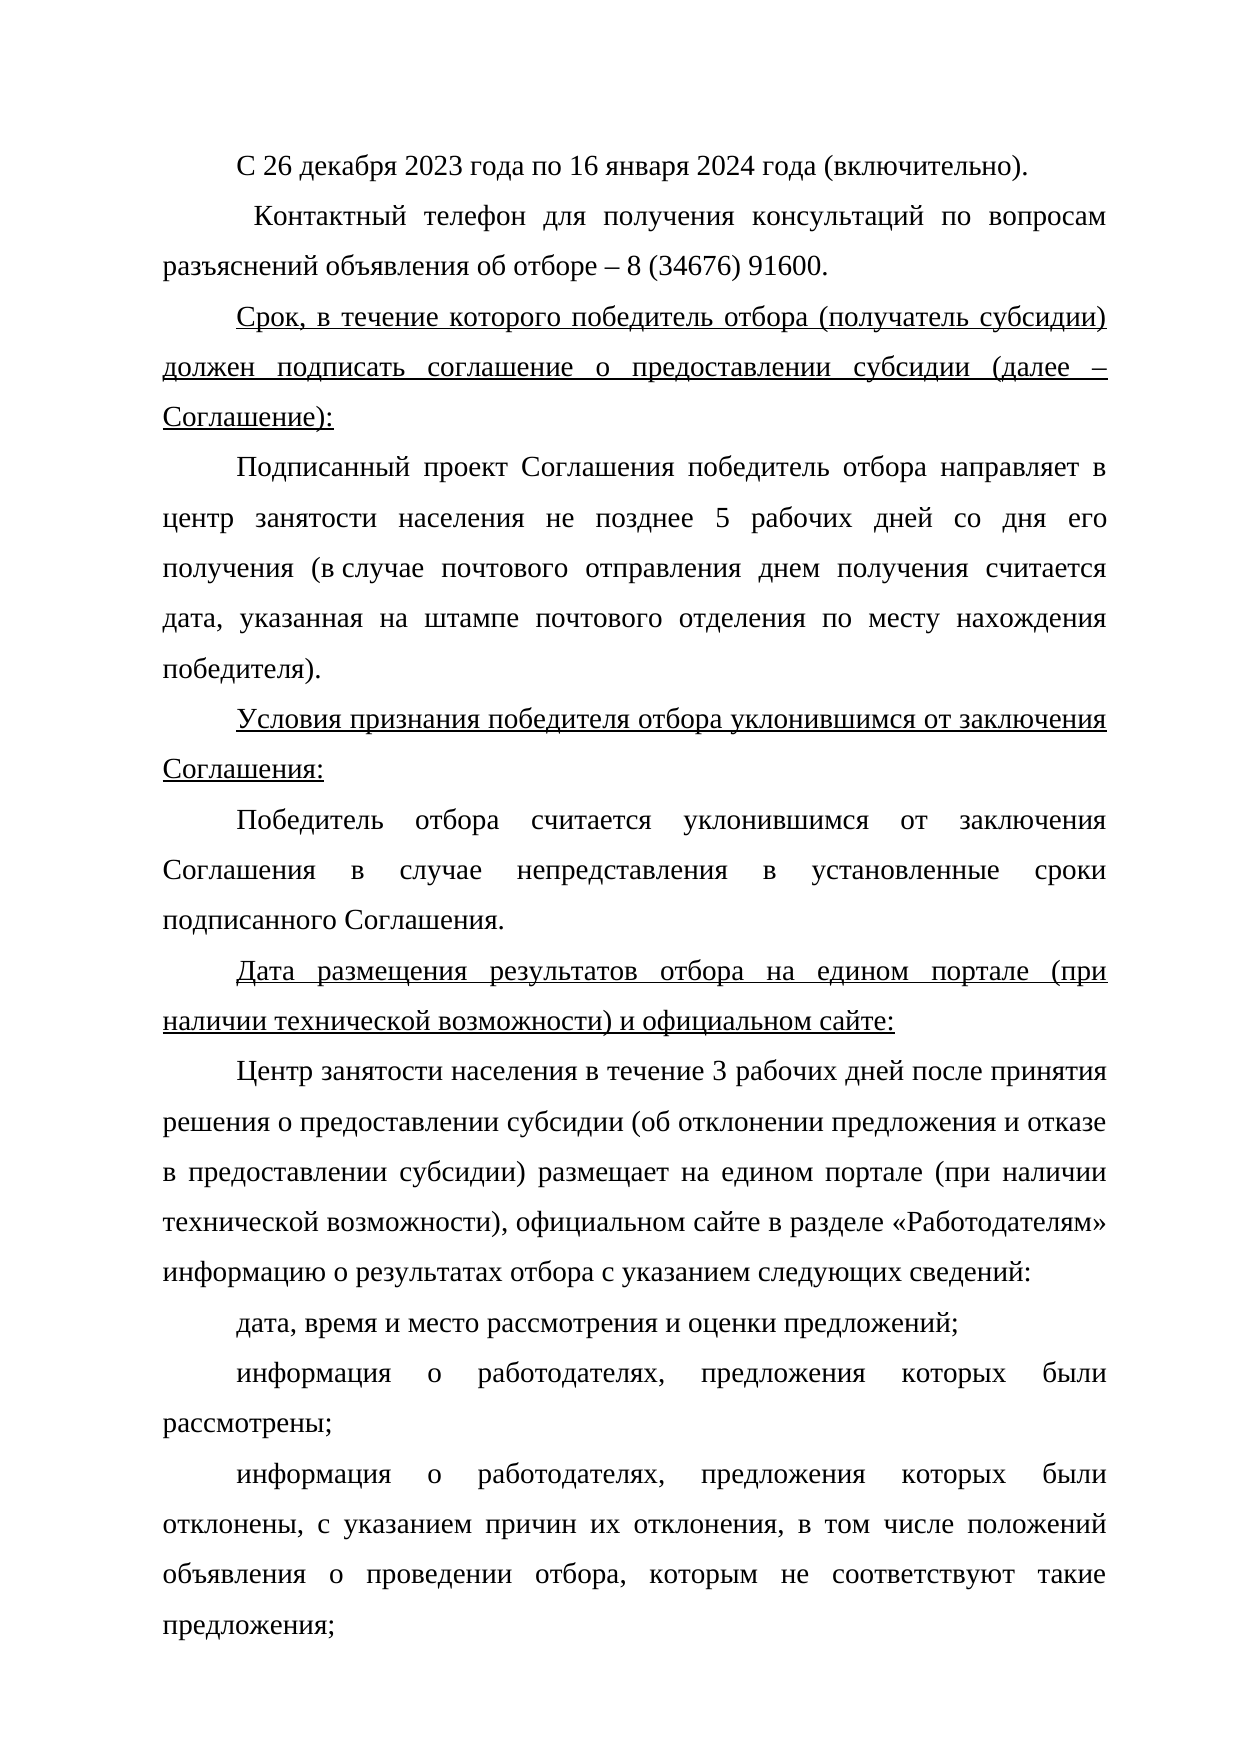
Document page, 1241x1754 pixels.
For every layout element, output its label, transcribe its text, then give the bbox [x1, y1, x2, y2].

text дата, время и место рассмотрения и оценки предложений; [162, 1305, 1107, 1338]
text Срок, в течение которого победитель отбора (получатель субсидии) должен подписать соглашение о предоставлении субсидии (далее – Соглашение): [162, 380, 1107, 433]
text Победитель отбора считается уклонившимся от заключения Соглашения в случае непредставления в установленные сроки подписанного Соглашения. [162, 802, 1107, 936]
text Условия признания победителя отбора уклонившимся от заключения Соглашения: [162, 701, 1107, 785]
text С 26 декабря 2023 года по 16 января 2024 года (включительно). [162, 148, 1107, 181]
text информация о работодателях, предложения которых были отклонены, с указанием причин их отклонения, в том числе положений объявления о проведении отбора, которым не соответствуют такие предложения; [162, 1456, 1107, 1640]
text Центр занятости населения в течение 3 рабочих дней после принятия решения о предоставлении субсидии (об отклонении предложения и отказе в предоставлении субсидии) размещает на едином портале (при наличии технической возможности), официальном сайте в разделе «Работодателям» информацию о результатах отбора с указанием следующих сведений: [162, 1053, 1107, 1288]
text информация о работодателях, предложения которых были рассмотрены; [162, 1355, 1107, 1439]
text Контактный телефон для получения консультаций по вопросам разъяснений объявления об отборе – 8 (34676) 91600. [162, 198, 1107, 282]
text Подписанный проект Соглашения победитель отбора направляет в центр занятости населения не позднее 5 рабочих дней со дня его получения (в случае почтового отправления днем получения считается дата, указанная на штампе почтового отделения по месту нахождения победителя). [162, 449, 1107, 684]
text Срок, в течение которого победитель отбора (получатель субсидии) должен подписать соглашение о предоставлении субсидии (далее – Соглашение): [162, 299, 1107, 378]
text Дата размещения результатов отбора на едином портале (при наличии технической возможности) и официальном сайте: [162, 953, 1107, 1037]
